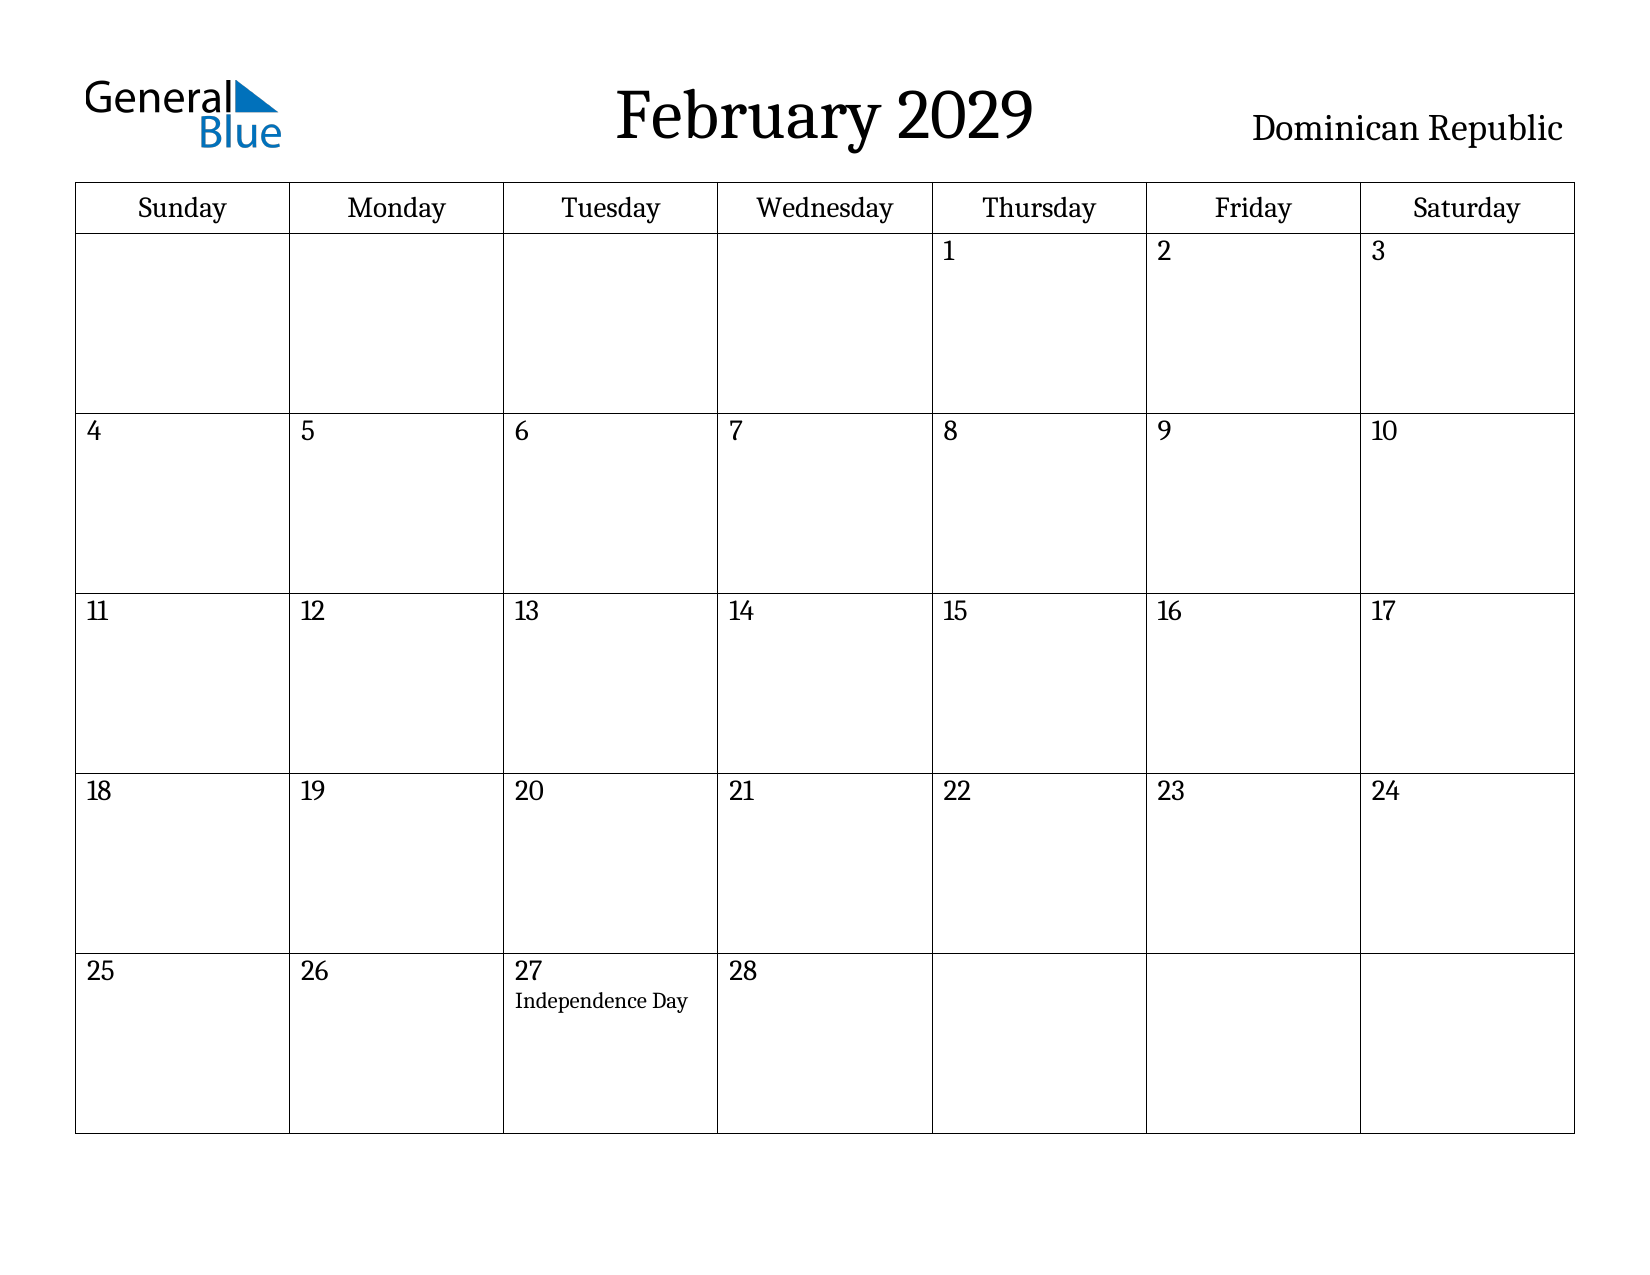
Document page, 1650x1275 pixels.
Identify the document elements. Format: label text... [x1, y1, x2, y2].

table_cell 23 [1147, 774, 1360, 807]
table_cell [933, 808, 1146, 953]
table_cell [933, 627, 1146, 773]
table_cell [290, 627, 503, 773]
table_cell Sunday [76, 183, 289, 233]
table_cell [290, 267, 503, 413]
table_cell 15 [933, 594, 1146, 627]
table_cell [504, 448, 717, 593]
table_cell [76, 627, 289, 773]
table_cell 7 [718, 414, 932, 447]
picture [86, 80, 281, 148]
table_cell [76, 267, 289, 413]
table_cell [290, 234, 503, 267]
table_cell 25 [76, 954, 289, 987]
table_cell [933, 448, 1146, 593]
table_cell [1147, 988, 1360, 1133]
table_cell 5 [290, 414, 503, 447]
table_cell 17 [1361, 594, 1574, 627]
table_header February 2029 [504, 75, 1146, 182]
table_cell [1147, 448, 1360, 593]
table_cell 13 [504, 594, 717, 627]
table_cell 19 [290, 774, 503, 807]
table_cell 1 [933, 234, 1146, 267]
table_cell [1361, 448, 1574, 593]
table_cell [718, 234, 932, 267]
table_cell Saturday [1361, 183, 1574, 233]
table_cell [504, 267, 717, 413]
table_cell [504, 627, 717, 773]
table_cell 26 [290, 954, 503, 987]
table_cell [1147, 627, 1360, 773]
table_cell 14 [718, 594, 932, 627]
table_cell [933, 988, 1146, 1133]
table_cell [76, 448, 289, 593]
table_cell 8 [933, 414, 1146, 447]
table_cell [1147, 954, 1360, 987]
table_cell 3 [1361, 234, 1574, 267]
table_cell Tuesday [504, 183, 717, 233]
table_cell [933, 267, 1146, 413]
table_cell Monday [290, 183, 503, 233]
table_cell [504, 234, 717, 267]
table_cell [1361, 988, 1574, 1133]
table_cell [718, 808, 932, 953]
table_cell [290, 808, 503, 953]
table_cell Friday [1147, 183, 1360, 233]
table_cell [718, 267, 932, 413]
table_cell [1147, 267, 1360, 413]
table_cell Thursday [933, 183, 1146, 233]
table_header Dominican Republic [1146, 75, 1574, 182]
table_cell 4 [76, 414, 289, 447]
table_cell 10 [1361, 414, 1574, 447]
table_cell [290, 988, 503, 1133]
table_cell Independence Day [504, 988, 717, 1133]
table_cell 9 [1147, 414, 1360, 447]
table_cell [76, 988, 289, 1133]
table_cell 20 [504, 774, 717, 807]
table_cell 24 [1361, 774, 1574, 807]
table_cell [504, 808, 717, 953]
table_header [76, 75, 503, 182]
table_cell 6 [504, 414, 717, 447]
table_cell 18 [76, 774, 289, 807]
table_cell 28 [718, 954, 932, 987]
table_cell Wednesday [718, 183, 932, 233]
table_cell [1361, 267, 1574, 413]
table_cell [1361, 808, 1574, 953]
table_cell [718, 448, 932, 593]
table_cell [1361, 627, 1574, 773]
table_cell 21 [718, 774, 932, 807]
table_cell 2 [1147, 234, 1360, 267]
table_cell [1361, 954, 1574, 987]
table_cell 11 [76, 594, 289, 627]
table_cell [718, 627, 932, 773]
table_cell 12 [290, 594, 503, 627]
table_cell [718, 988, 932, 1133]
table_cell 22 [933, 774, 1146, 807]
table_cell [76, 234, 289, 267]
table_cell 16 [1147, 594, 1360, 627]
table_cell [290, 448, 503, 593]
table_cell [933, 954, 1146, 987]
table_cell [1147, 808, 1360, 953]
table_cell 27 [504, 954, 717, 987]
table_cell [76, 808, 289, 953]
